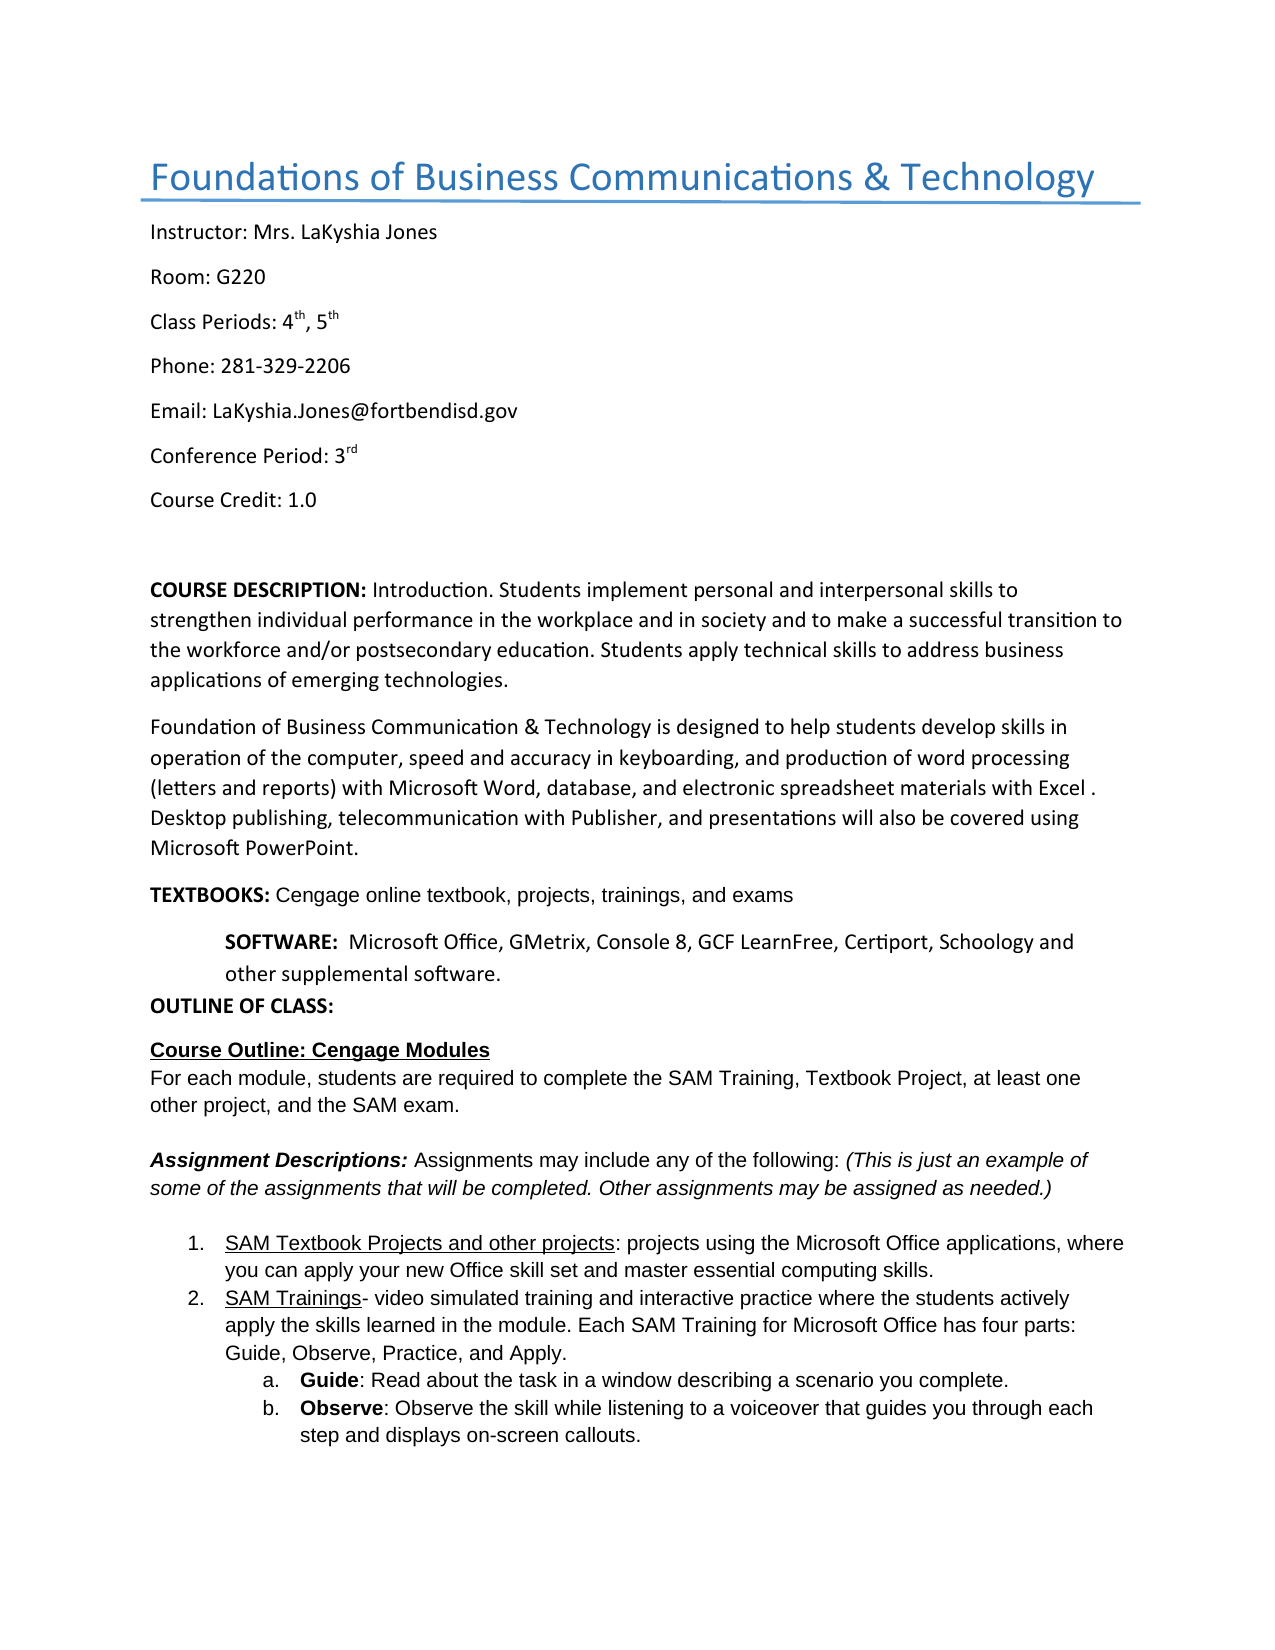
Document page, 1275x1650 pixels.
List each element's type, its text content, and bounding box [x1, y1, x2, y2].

text For each module, students are required to complete the SAM Training, Textbook Project, at least one other project, and the SAM exam. [150, 1066, 1125, 1117]
text Course Credit: 1.0 [150, 486, 1125, 513]
text Phone: 281-329-2206 [150, 351, 1125, 379]
text Foundation of Business Communication & Technology is designed to help students develop skills in operation of the computer, speed and accuracy in keyboarding, and production of word processing (letters and reports) with Microsoft Word, database, and electronic spreadsheet materials with Excel . Desktop publishing, telecommunication with Publisher, and presentations will also be covered using Microsoft PowerPoint. [150, 712, 1125, 861]
list Guide: Read about the task in a window describing a scenario you complete. [262, 1368, 1125, 1392]
text Instructor: Mrs. LaKyshia Jones [150, 217, 1125, 245]
text SOFTWARE: Microsoft Office, GMetrix, Console 8, GCF LearnFree, Certiport, Schoology and other supplemental software. [225, 927, 1125, 987]
text Assignment Descriptions: Assignments may include any of the following: (This is just an example of some of the assignments that will be completed. Other assignments may be assigned as needed.) [150, 1148, 1125, 1200]
text Class Periods: 4th, 5th [150, 307, 1125, 335]
text TEXTBOOKS: Cengage online textbook, projects, trainings, and exams [150, 880, 1125, 908]
list SAM Trainings- video simulated training and interactive practice where the students actively apply the skills learned in the module. Each SAM Training for Microsoft Office has four parts: Guide, Observe, Practice, and Apply. [187, 1286, 1125, 1365]
text COURSE DESCRIPTION: Introduction. Students implement personal and interpersonal skills to strengthen individual performance in the workplace and in society and to make a successful transition to the workforce and/or postsecondary education. Students apply technical skills to address business applications of emerging technologies. [150, 575, 1125, 693]
title Foundations of Business Communications & Technology [150, 150, 1125, 201]
text Room: G220 [150, 262, 1125, 290]
text Course Outline: Cengage Modules [150, 1038, 1125, 1062]
text Conference Period: 3rd [150, 441, 1125, 469]
list Observe: Observe the skill while listening to a voiceover that guides you through each step and displays on-screen callouts. [262, 1396, 1125, 1447]
text OUTLINE OF CLASS: [150, 991, 1125, 1019]
list SAM Textbook Projects and other projects: projects using the Microsoft Office applications, where you can apply your new Office skill set and master essential computing skills. [187, 1231, 1125, 1282]
text Email: LaKyshia.Jones@fortbendisd.gov [150, 396, 1125, 424]
